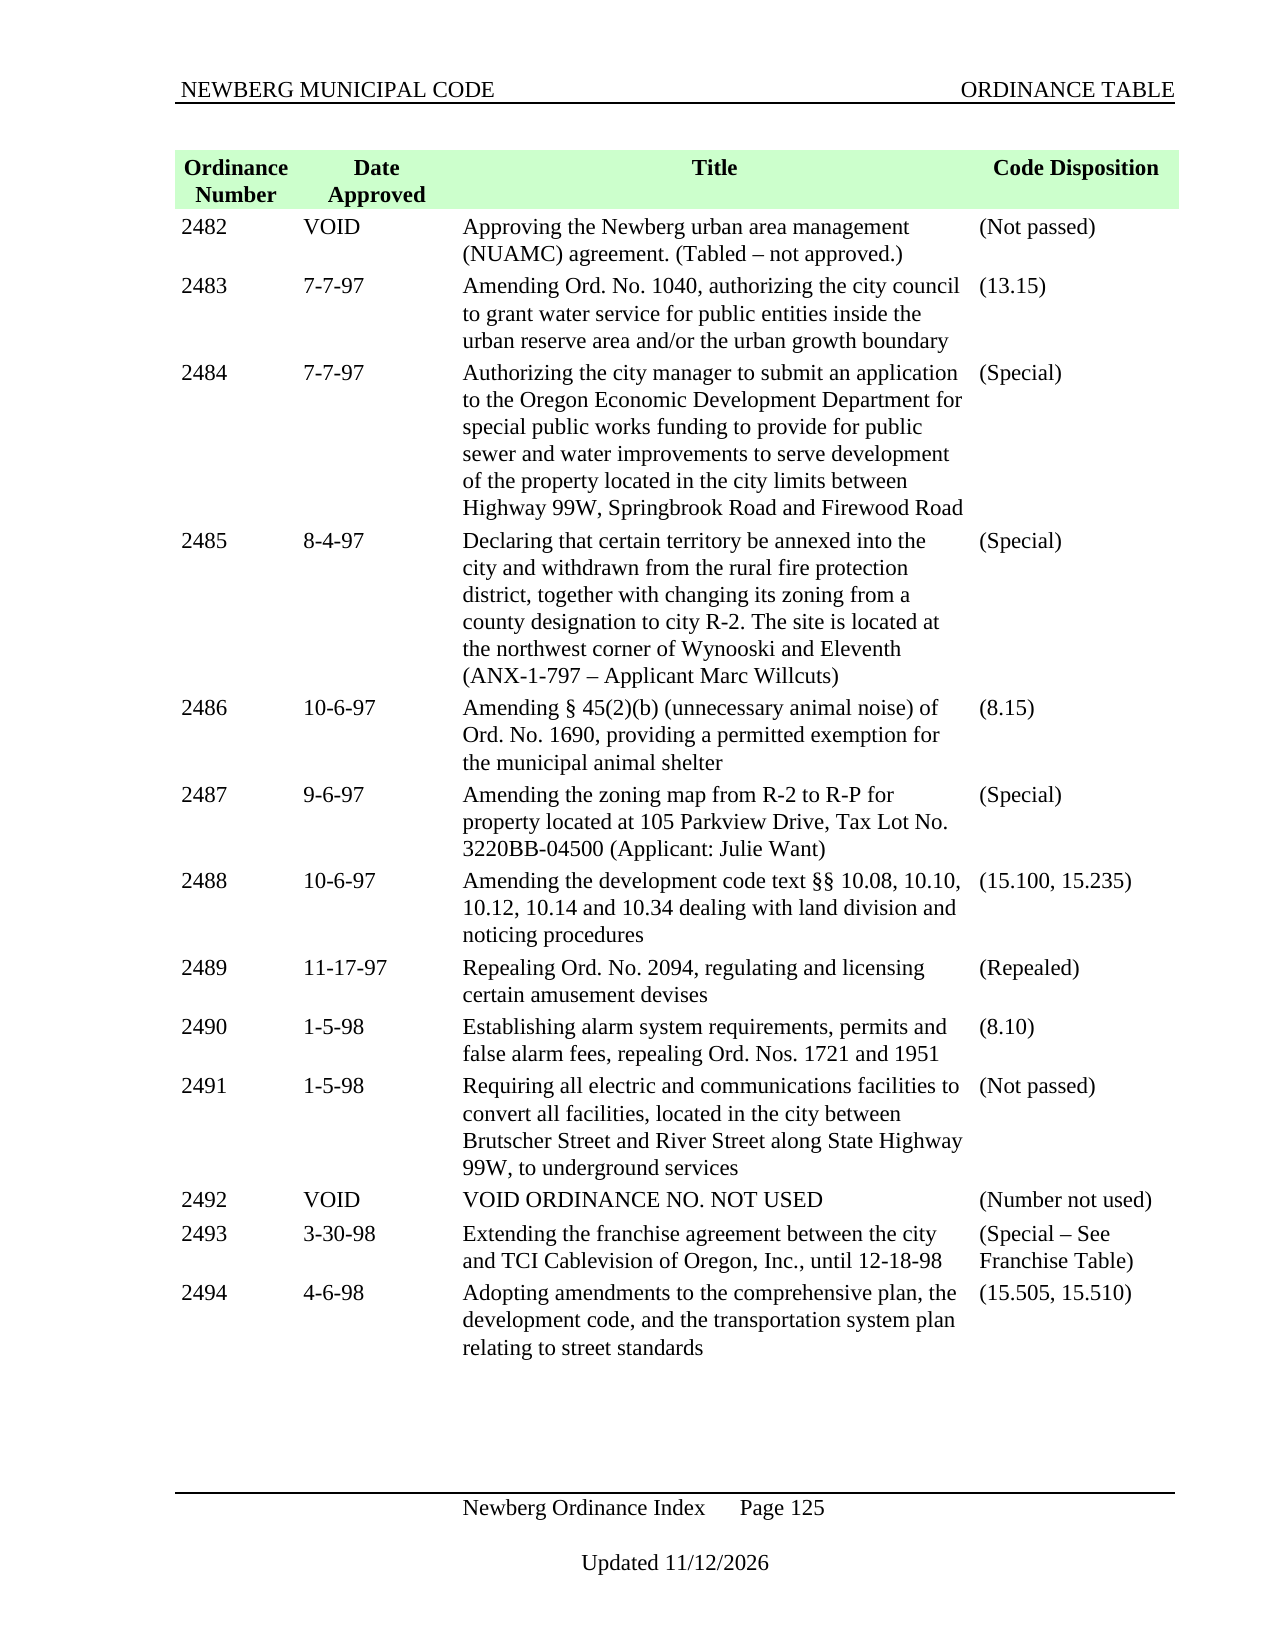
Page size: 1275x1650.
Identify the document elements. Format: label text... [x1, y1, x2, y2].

table_header Ordinance Number [175, 150, 297, 209]
table_header Title [456, 150, 973, 209]
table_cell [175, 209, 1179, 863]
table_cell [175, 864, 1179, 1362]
table_header Code Disposition [973, 150, 1179, 209]
table_header Date Approved [297, 150, 456, 209]
